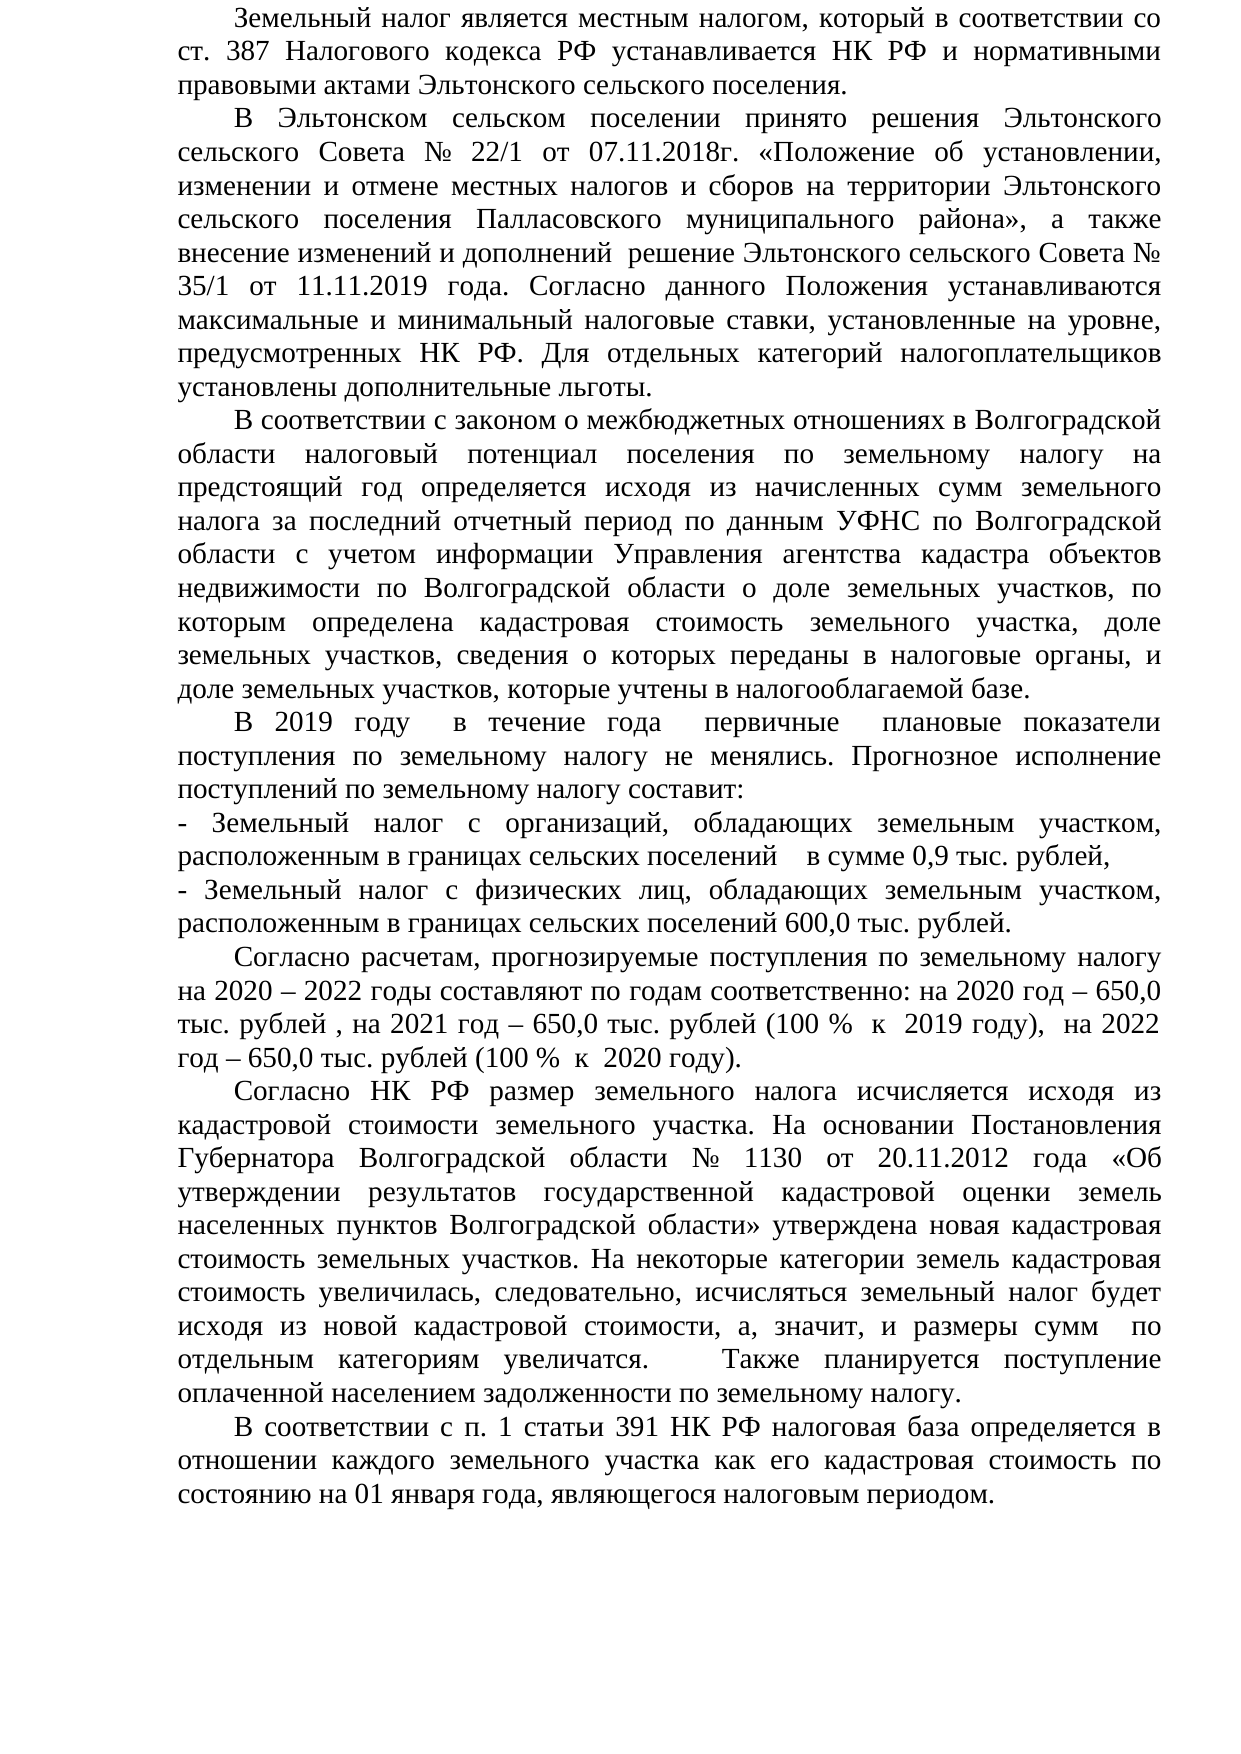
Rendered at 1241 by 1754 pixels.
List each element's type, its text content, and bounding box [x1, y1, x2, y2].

text В 2019 году в течение года первичные плановые показатели поступления по земельному налогу не менялись. Прогнозное исполнение поступлений по земельному налогу составит: [177, 704, 1162, 805]
text Согласно расчетам, прогнозируемые поступления по земельному налогу на 2020 – 2022 годы составляют по годам соответственно: на 2020 год – 650,0 тыс. рублей , на 2021 год – 650,0 тыс. рублей (100 % к 2019 году), на 2022 год – 650,0 тыс. рублей (100 % к 2020 году). [177, 939, 1162, 1073]
text В Эльтонском сельском поселении принято решения Эльтонского сельского Совета № 22/1 от 07.11.2018г. «Положение об установлении, изменении и отмене местных налогов и сборов на территории Эльтонского сельского поселения Палласовского муниципального района», а также внесение изменений и дополнений решение Эльтонского сельского Совета № 35/1 от 11.11.2019 года. Согласно данного Положения устанавливаются максимальные и минимальный налоговые ставки, установленные на уровне, предусмотренных НК РФ. Для отдельных категорий налогоплательщиков установлены дополнительные льготы. [177, 101, 1162, 402]
text В соответствии с п. 1 статьи 391 НК РФ налоговая база определяется в отношении каждого земельного участка как его кадастровая стоимость по состоянию на 01 января года, являющегося налоговым периодом. [177, 1409, 1162, 1509]
text Согласно НК РФ размер земельного налога исчисляется исходя из кадастровой стоимости земельного участка. На основании Постановления Губернатора Волгоградской области № 1130 от 20.11.2012 года «Об утверждении результатов государственной кадастровой оценки земель населенных пунктов Волгоградской области» утверждена новая кадастровая стоимость земельных участков. На некоторые категории земель кадастровая стоимость увеличилась, следовательно, исчисляться земельный налог будет исходя из новой кадастровой стоимости, а, значит, и размеры сумм по отдельным категориям увеличатся. Также планируется поступление оплаченной населением задолженности по земельному налогу. [177, 1073, 1162, 1409]
text - Земельный налог с организаций, обладающих земельным участком, расположенным в границах сельских поселений в сумме 0,9 тыс. рублей, [177, 805, 1162, 872]
text В соответствии с законом о межбюджетных отношениях в Волгоградской области налоговый потенциал поселения по земельному налогу на предстоящий год определяется исходя из начисленных сумм земельного налога за последний отчетный период по данным УФНС по Волгоградской области с учетом информации Управления агентства кадастра объектов недвижимости по Волгоградской области о доле земельных участков, по которым определена кадастровая стоимость земельного участка, доле земельных участков, сведения о которых переданы в налоговые органы, и доле земельных участков, которые учтены в налогооблагаемой базе. [177, 402, 1162, 704]
text Земельный налог является местным налогом, который в соответствии со ст. 387 Налогового кодекса РФ устанавливается НК РФ и нормативными правовыми актами Эльтонского сельского поселения. [177, 0, 1162, 101]
text - Земельный налог с физических лиц, обладающих земельным участком, расположенным в границах сельских поселений 600,0 тыс. рублей. [177, 872, 1162, 939]
